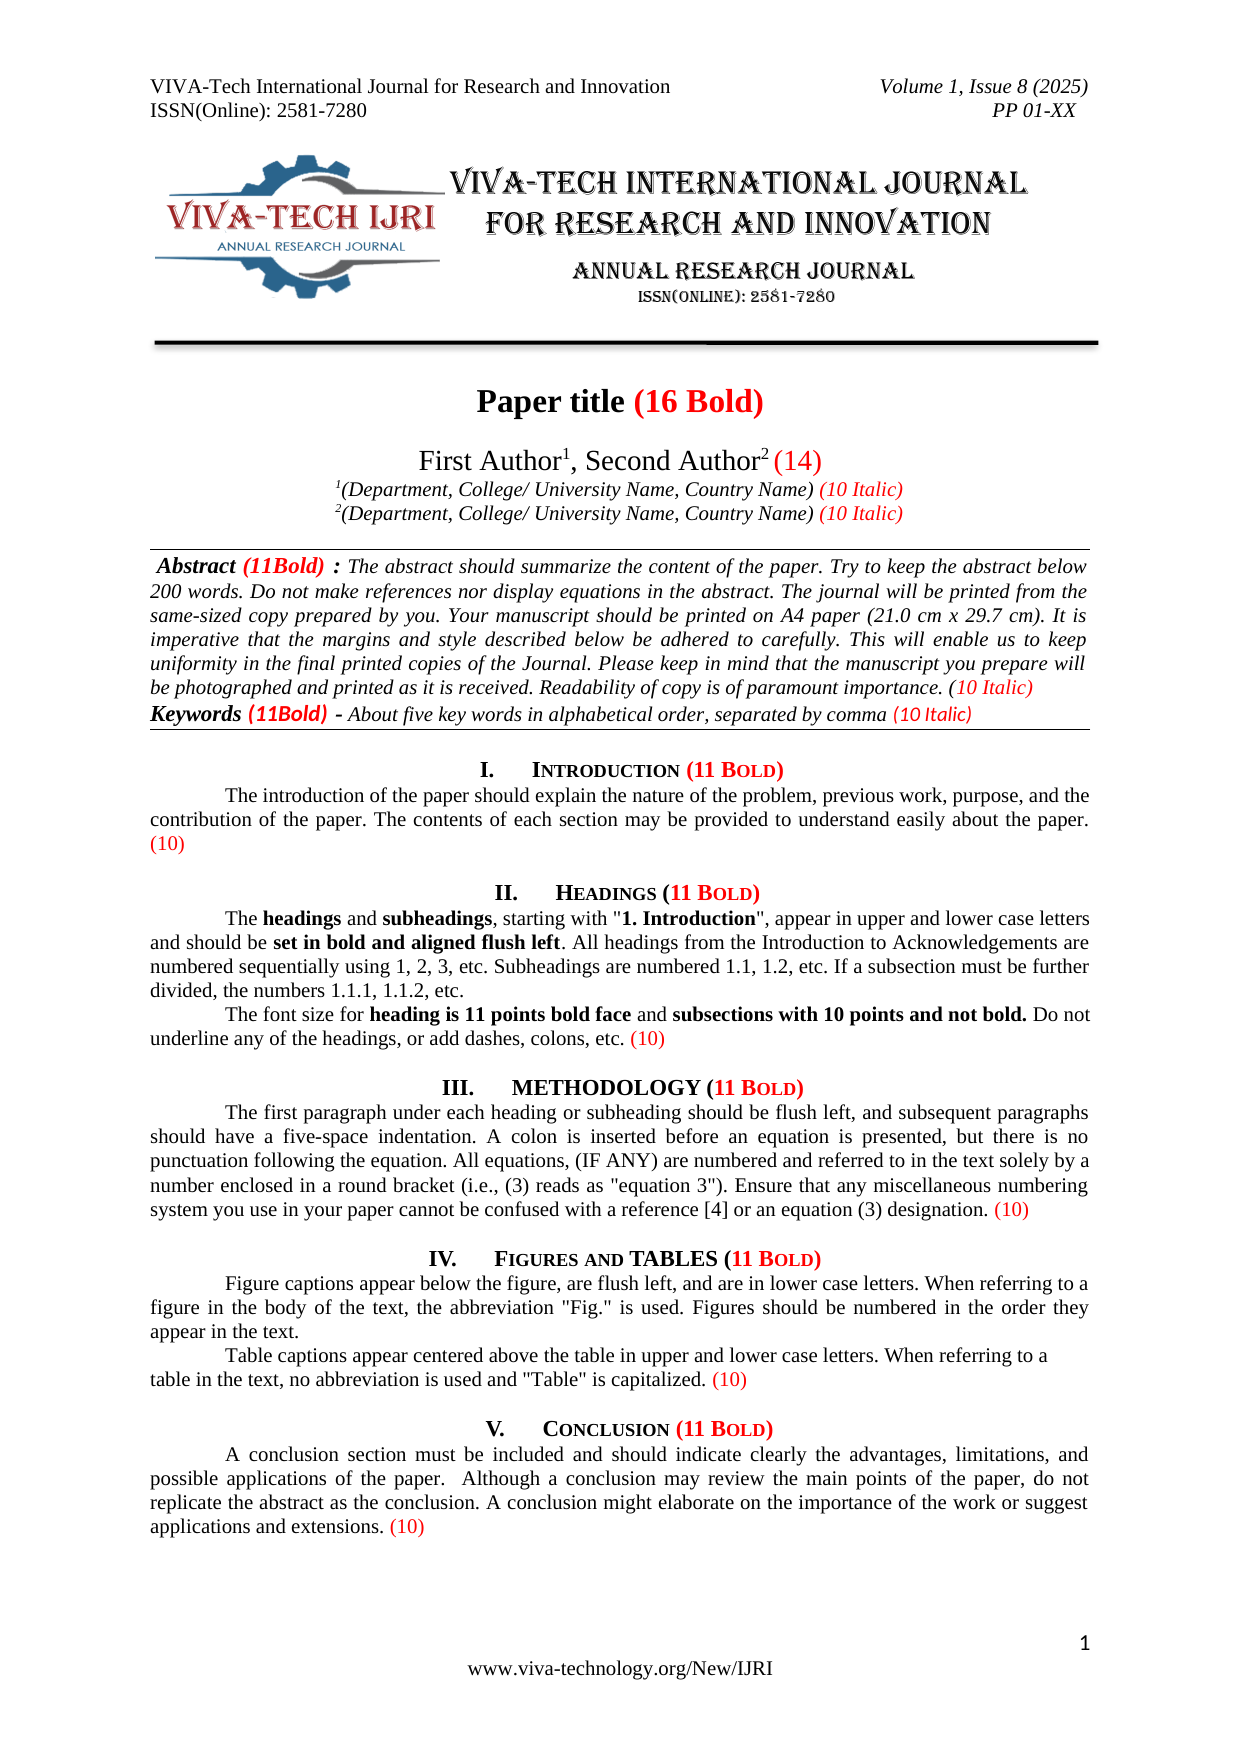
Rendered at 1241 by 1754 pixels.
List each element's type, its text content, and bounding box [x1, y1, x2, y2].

text 1(Department, College/ University Name, Country Name) (10 Italic) [150, 477, 1090, 501]
text 2(Department, College/ University Name, Country Name) (10 Italic) [150, 501, 1090, 525]
picture [150, 150, 1036, 304]
text Paper title (16 Bold) [150, 381, 1090, 419]
text First Author1, Second Author2 (14) [150, 443, 1090, 477]
list Figures and TABLES (11 Bold) [187, 1245, 1090, 1271]
list Conclusion (11 Bold) [187, 1415, 1090, 1442]
list Headings (11 Bold) [187, 879, 1090, 906]
text Keywords (11Bold) - About five key words in alphabetical order, separated by comma (10 Italic) [150, 699, 1090, 729]
text A conclusion section must be included and should indicate clearly the advantages, limitations, and possible applications of the paper. Although a conclusion may review the main points of the paper, do not replicate the abstract as the conclusion. A conclusion might elaborate on the importance of the work or suggest applications and extensions. (10) [150, 1442, 1090, 1538]
text Abstract (11Bold) : The abstract should summarize the content of the paper. Try to keep the abstract below 200 words. Do not make references nor display equations in the abstract. The journal will be printed from the same-sized copy prepared by you. Your manuscript should be printed on A4 paper (21.0 cm x 29.7 cm). It is imperative that the margins and style described below be adhered to carefully. This will enable us to keep uniformity in the final printed copies of the Journal. Please keep in mind that the manuscript you prepare will be photographed and printed as it is received. Readability of copy is of paramount importance. (10 Italic) [150, 550, 1090, 699]
text The font size for heading is 11 points bold face and subsections with 10 points and not bold. Do not underline any of the headings, or add dashes, colons, etc. (10) [150, 1002, 1090, 1050]
text The headings and subheadings, starting with "1. Introduction", appear in upper and lower case letters and should be set in bold and aligned flush left. All headings from the Introduction to Acknowledgements are numbered sequentially using 1, 2, 3, etc. Subheadings are numbered 1.1, 1.2, etc. If a subsection must be further divided, the numbers 1.1.1, 1.1.2, etc. [150, 906, 1090, 1002]
text Table captions appear centered above the table in upper and lower case letters. When referring to a table in the text, no abbreviation is used and "Table" is capitalized. (10) [150, 1343, 1090, 1391]
text The first paragraph under each heading or subheading should be flush left, and subsequent paragraphs should have a five-space indentation. A colon is inserted before an equation is presented, but there is no punctuation following the equation. All equations, (IF ANY) are numbered and referred to in the text solely by a number enclosed in a round bracket (i.e., (3) reads as "equation 3"). Ensure that any miscellaneous numbering system you use in your paper cannot be confused with a reference [4] or an equation (3) designation. (10) [150, 1100, 1090, 1221]
text The introduction of the paper should explain the nature of the problem, previous work, purpose, and the contribution of the paper. The contents of each section may be provided to understand easily about the paper. (10) [150, 783, 1090, 855]
list Introduction (11 Bold) [187, 757, 1090, 783]
list METHODOLOGY (11 Bold) [187, 1074, 1090, 1100]
text Figure captions appear below the figure, are flush left, and are in lower case letters. When referring to a figure in the body of the text, the abbreviation "Fig." is used. Figures should be numbered in the order they appear in the text. [150, 1271, 1090, 1343]
